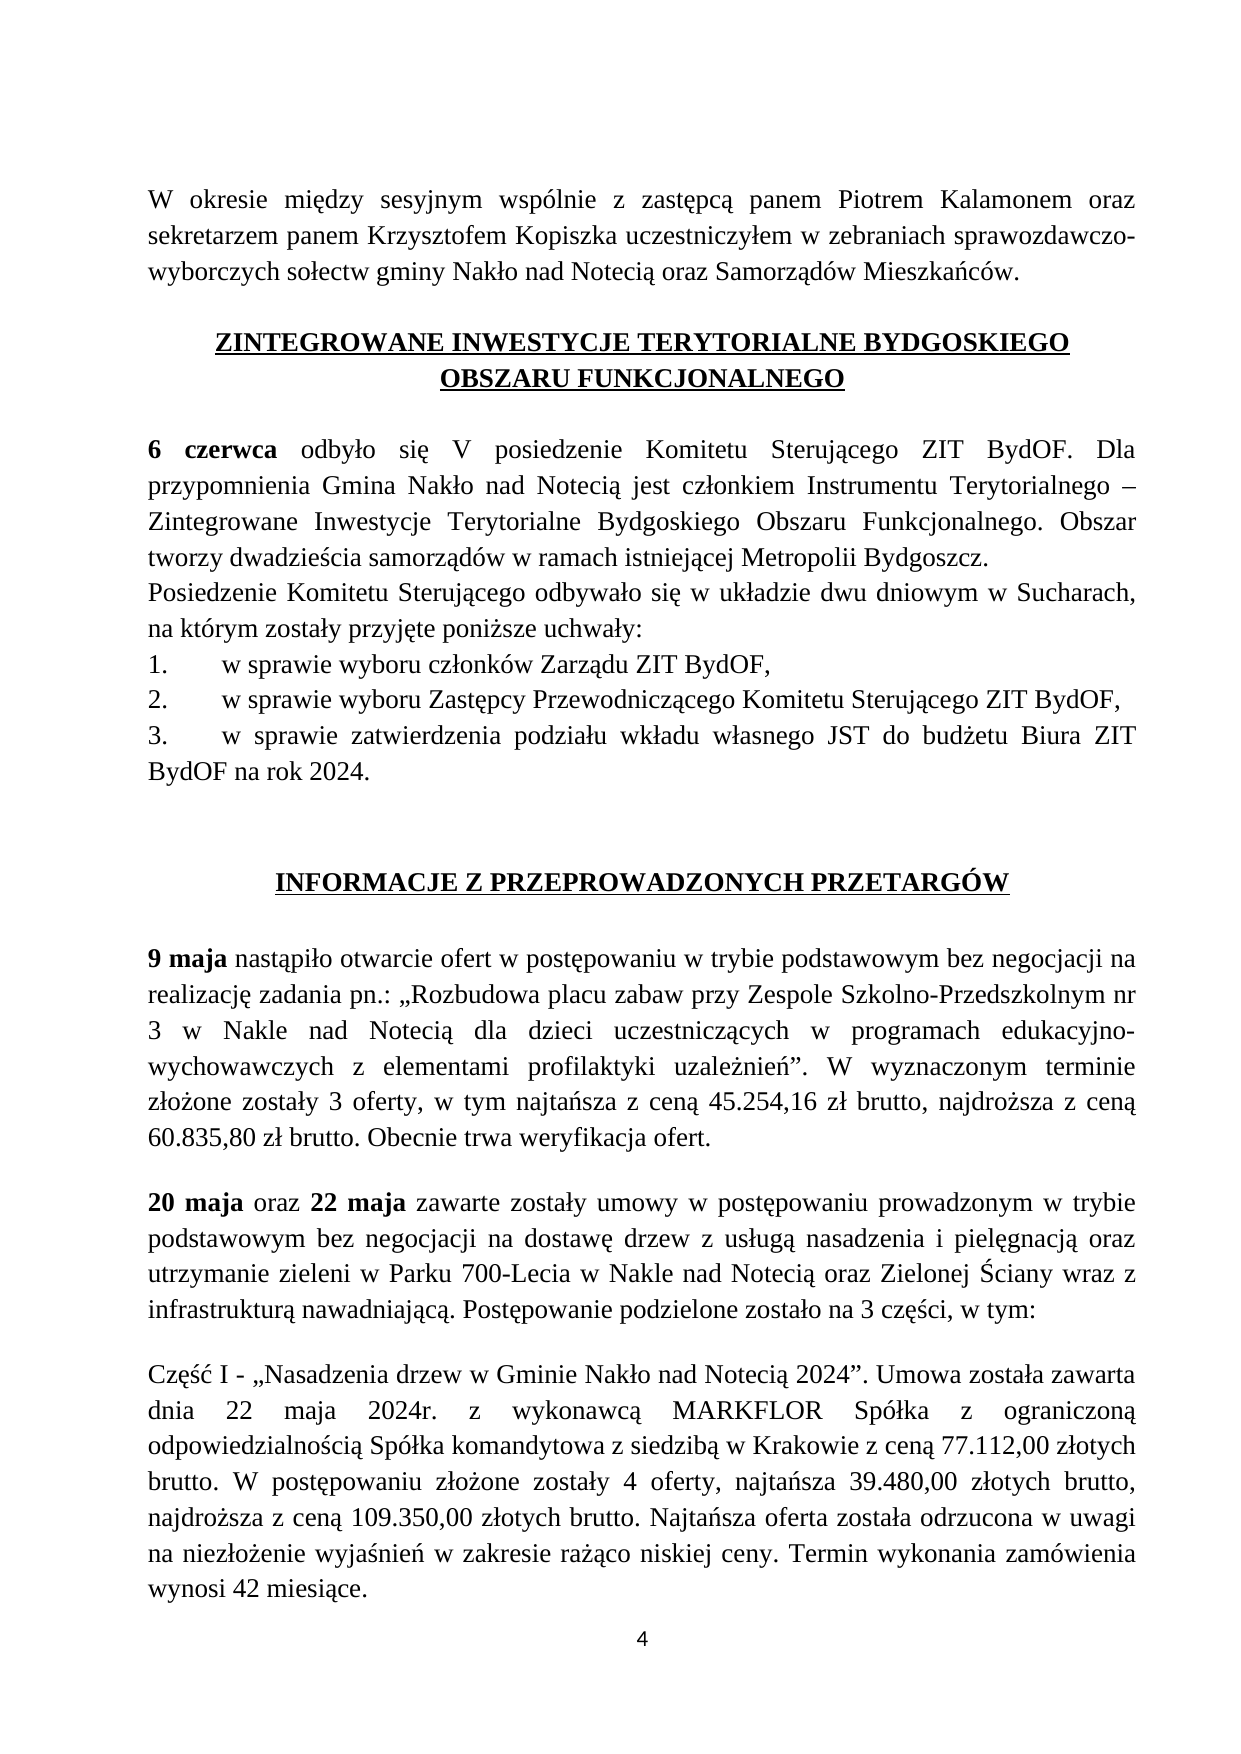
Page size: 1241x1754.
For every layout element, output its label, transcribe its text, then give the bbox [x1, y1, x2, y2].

text Posiedzenie Komitetu Sterującego odbywało się w układzie dwu dniowym w Sucharach, na którym zostały przyjęte poniższe uchwały: [148, 576, 1137, 643]
text 6 czerwca odbyło się V posiedzenie Komitetu Sterującego ZIT BydOF. Dla przypomnienia Gmina Nakło nad Notecią jest członkiem Instrumentu Terytorialnego – Zintegrowane Inwestycje Terytorialne Bydgoskiego Obszaru Funkcjonalnego. Obszar tworzy dwadzieścia samorządów w ramach istniejącej Metropolii Bydgoszcz. [148, 433, 1137, 572]
text 2. w sprawie wyboru Zastępcy Przewodniczącego Komitetu Sterującego ZIT BydOF, [148, 683, 1137, 715]
text 20 maja oraz 22 maja zawarte zostały umowy w postępowaniu prowadzonym w trybie podstawowym bez negocjacji na dostawę drzew z usługą nasadzenia i pielęgnacją oraz utrzymanie zieleni w Parku 700-Lecia w Nakle nad Notecią oraz Zielonej Ściany wraz z infrastrukturą nawadniającą. Postępowanie podzielone zostało na 3 części, w tym: [148, 1186, 1137, 1324]
text 1. w sprawie wyboru członków Zarządu ZIT BydOF, [148, 648, 1137, 679]
text INFORMACJE Z PRZEPROWADZONYCH PRZETARGÓW [148, 867, 1137, 898]
text Część I - „Nasadzenia drzew w Gminie Nakło nad Notecią 2024”. Umowa została zawarta dnia 22 maja 2024r. z wykonawcą MARKFLOR Spółka z ograniczoną odpowiedzialnością Spółka komandytowa z siedzibą w Krakowie z ceną 77.112,00 złotych brutto. W postępowaniu złożone zostały 4 oferty, najtańsza 39.480,00 złotych brutto, najdroższa z ceną 109.350,00 złotych brutto. Najtańsza oferta została odrzucona w uwagi na niezłożenie wyjaśnień w zakresie rażąco niskiej ceny. Termin wykonania zamówienia wynosi 42 miesiące. [148, 1358, 1137, 1603]
text W okresie między sesyjnym wspólnie z zastępcą panem Piotrem Kalamonem oraz sekretarzem panem Krzysztofem Kopiszka uczestniczyłem w zebraniach sprawozdawczo-wyborczych sołectw gminy Nakło nad Notecią oraz Samorządów Mieszkańców. [148, 183, 1137, 286]
text ZINTEGROWANE INWESTYCJE TERYTORIALNE BYDGOSKIEGO OBSZARU FUNKCJONALNEGO [148, 326, 1137, 393]
text 9 maja nastąpiło otwarcie ofert w postępowaniu w trybie podstawowym bez negocjacji na realizację zadania pn.: „Rozbudowa placu zabaw przy Zespole Szkolno-Przedszkolnym nr 3 w Nakle nad Notecią dla dzieci uczestniczących w programach edukacyjno-wychowawczych z elementami profilaktyki uzależnień”. W wyznaczonym terminie złożone zostały 3 oferty, w tym najtańsza z ceną 45.254,16 zł brutto, najdroższa z ceną 60.835,80 zł brutto. Obecnie trwa weryfikacja ofert. [148, 942, 1137, 1152]
text 3. w sprawie zatwierdzenia podziału wkładu własnego JST do budżetu Biura ZIT BydOF na rok 2024. [148, 719, 1137, 786]
